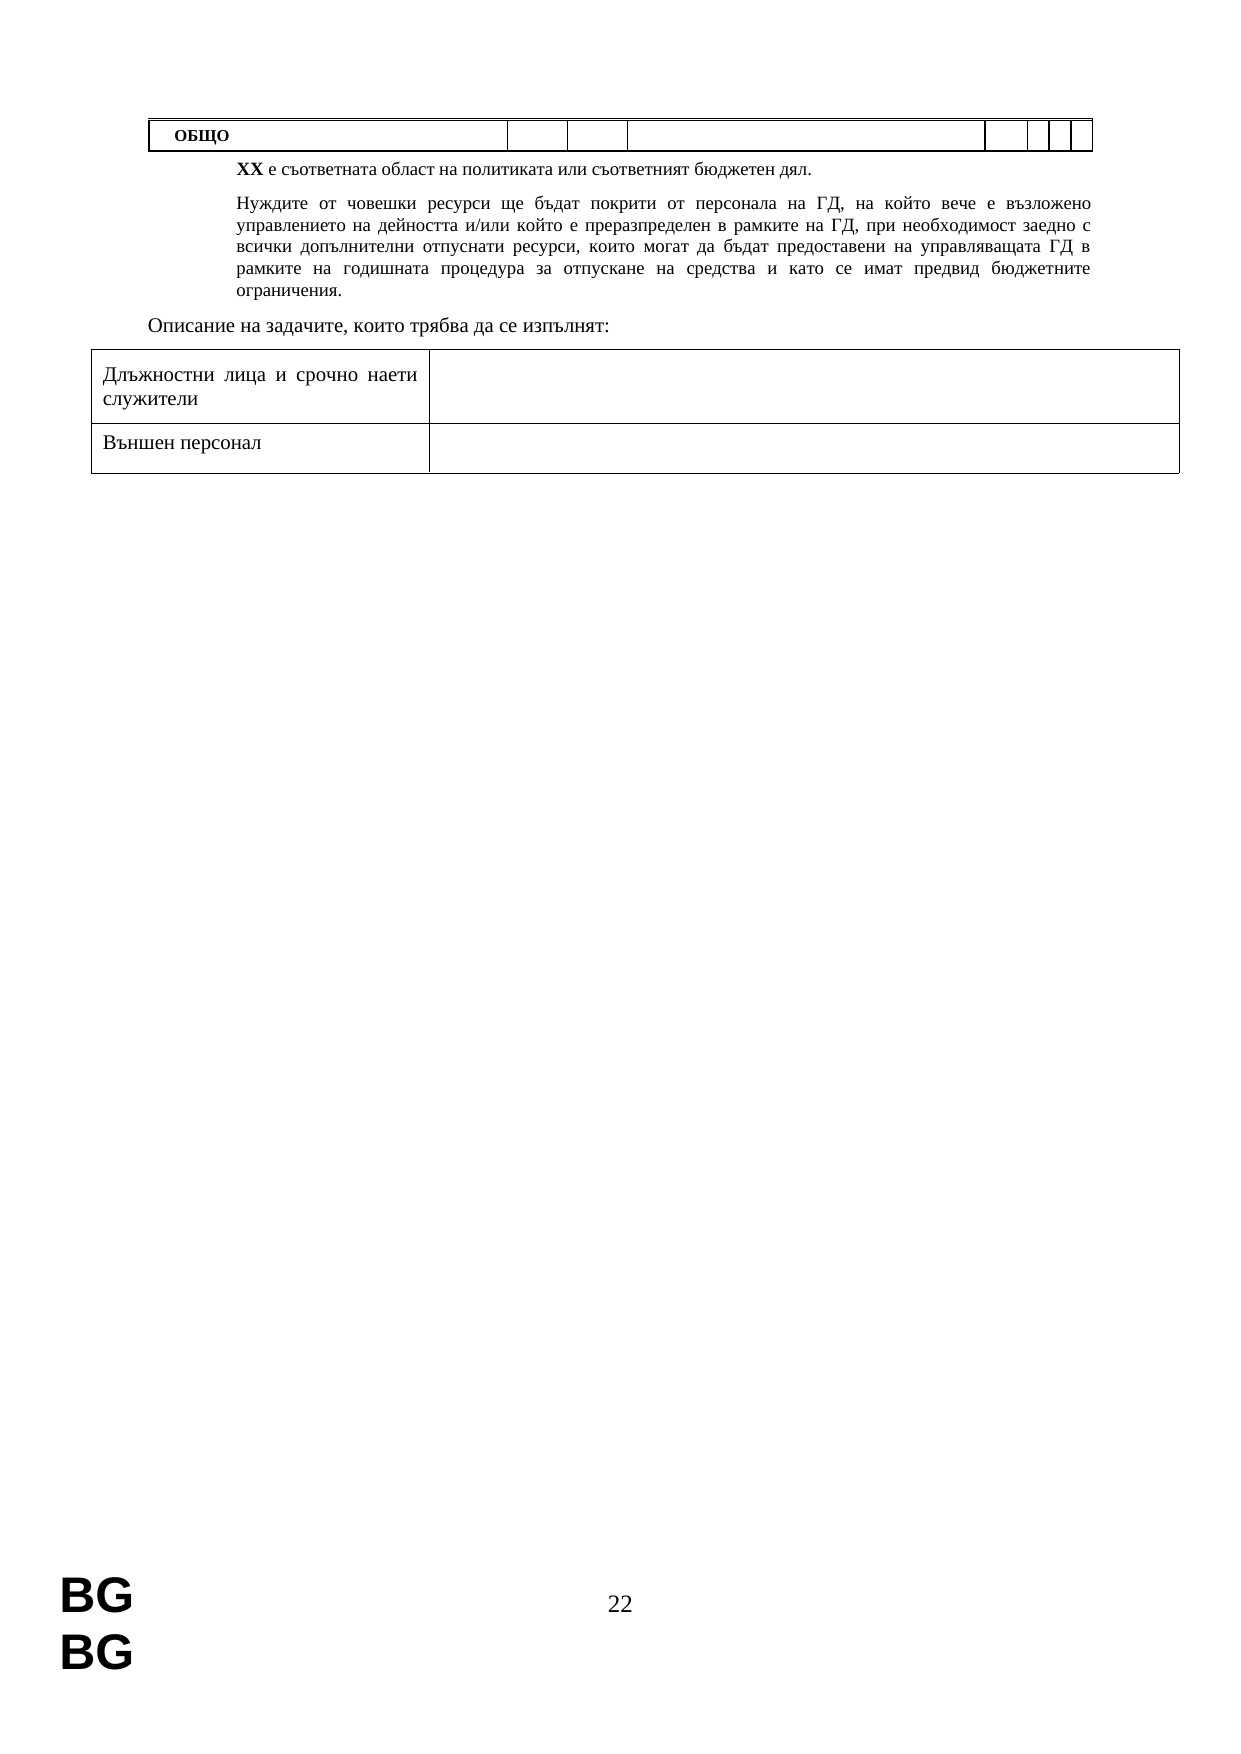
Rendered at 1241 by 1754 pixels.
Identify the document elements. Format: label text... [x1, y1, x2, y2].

text Описание на задачите, които трябва да се изпълнят: [148, 313, 1092, 337]
table_cell [508, 121, 567, 150]
table_cell ОБЩО [150, 121, 507, 150]
table_cell [628, 121, 984, 150]
table_cell [1072, 121, 1092, 150]
table_cell [986, 121, 1027, 150]
table_header Длъжностни лица и срочно наети служители [92, 350, 429, 423]
text Нуждите от човешки ресурси ще бъдат покрити от персонала на ГД, на който вече е възложено управлението на дейността и/или който е преразпределен в рамките на ГД, при необходимост заедно с всички допълнителни отпуснати ресурси, които могат да бъдат предоставени на управляващата ГД в рамките на годишната процедура за отпускане на средства и като се имат предвид бюджетните ограничения. [236, 192, 1092, 300]
table_cell [1028, 121, 1048, 150]
text XX е съответната област на политиката или съответният бюджетен дял. [236, 158, 1092, 180]
table_cell Външен персонал [92, 424, 429, 472]
table_cell [430, 424, 1179, 472]
table_cell [1050, 121, 1070, 150]
table_cell [568, 121, 627, 150]
table_header [430, 350, 1179, 423]
